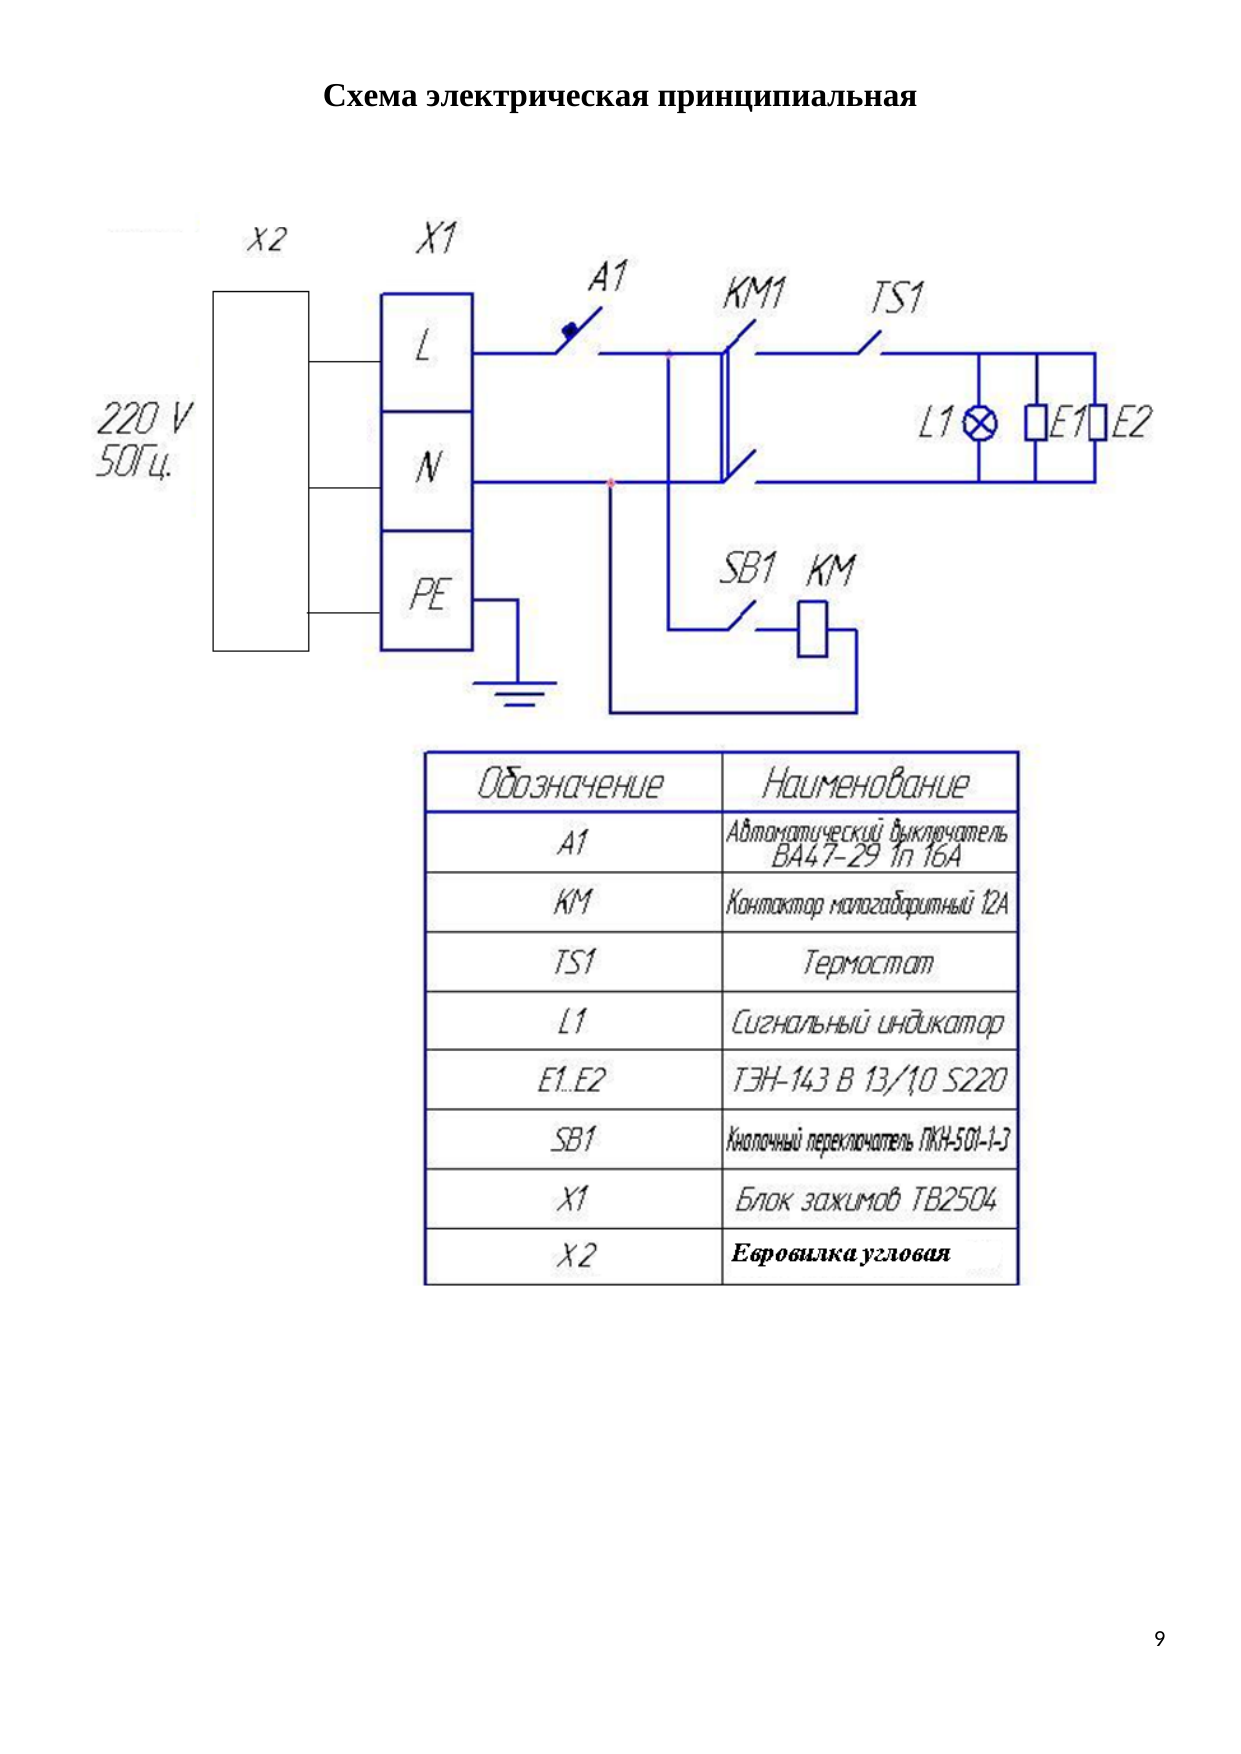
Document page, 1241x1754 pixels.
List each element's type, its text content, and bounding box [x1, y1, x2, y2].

text Схема электрическая принципиальная [75, 75, 1165, 113]
picture [75, 212, 1166, 1329]
